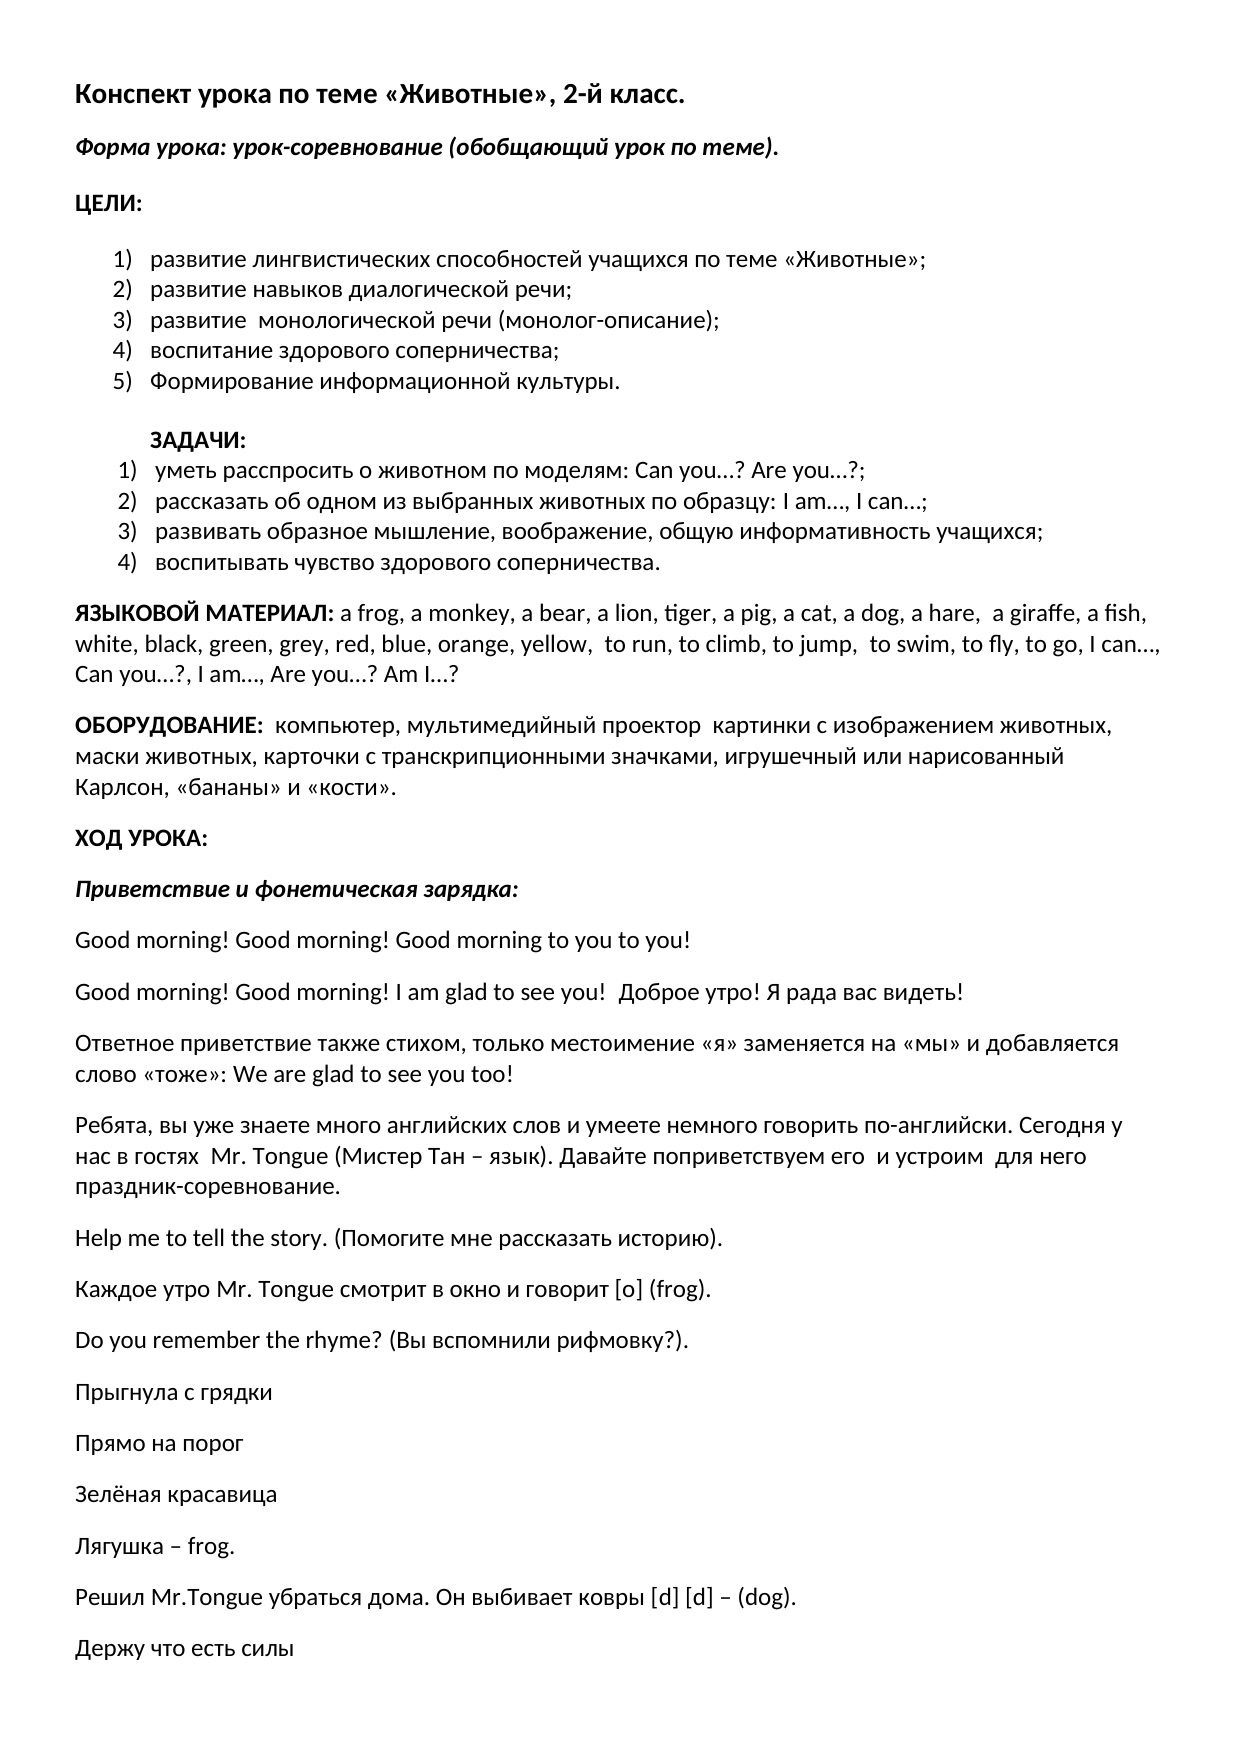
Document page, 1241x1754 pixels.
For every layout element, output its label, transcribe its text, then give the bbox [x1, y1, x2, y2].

text ЦЕЛИ: [75, 187, 1165, 218]
list воспитание здорового соперничества; [112, 335, 1165, 365]
list уметь расспросить о животном по моделям: Can you…? Are you…?; [117, 454, 1165, 485]
list развитие навыков диалогической речи; [112, 274, 1165, 304]
text Приветствие и фонетическая зарядка: [75, 873, 1165, 904]
text Help me to tell the story. (Помогите мне рассказать историю). [75, 1222, 1165, 1252]
text ЯЗЫКОВОЙ МАТЕРИАЛ: a frog, a monkey, a bear, a lion, tiger, a pig, a cat, a dog, a hare, a giraffe, a fish, white, black, green, grey, red, blue, orange, yellow, to run, to climb, to jump, to swim, to fly, to go, I can…, Can you…?, I am…, Are you…? Am I…? [75, 597, 1165, 689]
text Конспект урока по теме «Животные», 2-й класс. [75, 75, 1165, 111]
text Прыгнула с грядки [75, 1376, 1165, 1406]
text Держу что есть силы [75, 1632, 1165, 1663]
list развивать образное мышление, воображение, общую информативность учащихся; [117, 515, 1165, 546]
text Каждое утро Mr. Tongue смотрит в окно и говорит [о] (frog). [75, 1273, 1165, 1303]
list развитие лингвистических способностей учащихся по теме «Животные»; [112, 243, 1165, 274]
list рассказать об одном из выбранных животных по образцу: I am…, I can…; [117, 485, 1165, 515]
text Решил Mr.Tongue убраться дома. Он выбивает ковры [d] [d] – (dog). [75, 1581, 1165, 1612]
text Лягушка – frog. [75, 1530, 1165, 1560]
list Формирование информационной культуры. [112, 365, 1165, 396]
text Форма урока: урок-соревнование (обобщающий урок по теме). [75, 131, 1165, 162]
text Good morning! Good morning! Good morning to you to you! [75, 925, 1165, 955]
text ОБОРУДОВАНИЕ: компьютер, мультимедийный проектор картинки с изображением животных, маски животных, карточки с транскрипционными значками, игрушечный или нарисованный Карлсон, «бананы» и «кости». [75, 709, 1165, 801]
list развитие монологической речи (монолог-описание); [112, 304, 1165, 335]
text ХОД УРОКА: [75, 822, 1165, 852]
text Ответное приветствие также стихом, только местоимение «я» заменяется на «мы» и добавляется слово «тоже»: We are glad to see you too! [75, 1027, 1165, 1088]
text Ребята, вы уже знаете много английских слов и умеете немного говорить по-английски. Сегодня у нас в гостях Mr. Tongue (Мистер Тан – язык). Давайте поприветствуем его и устроим для него праздник-соревнование. [75, 1109, 1165, 1201]
text Прямо на порог [75, 1427, 1165, 1458]
text Do you remember the rhyme? (Вы вспомнили рифмовку?). [75, 1324, 1165, 1355]
text Зелёная красавица [75, 1478, 1165, 1509]
list воспитывать чувство здорового соперничества. [117, 546, 1165, 576]
list ЗАДАЧИ: [150, 424, 1165, 454]
text Good morning! Good morning! I am glad to see you! Доброе утро! Я рада вас видеть! [75, 976, 1165, 1007]
